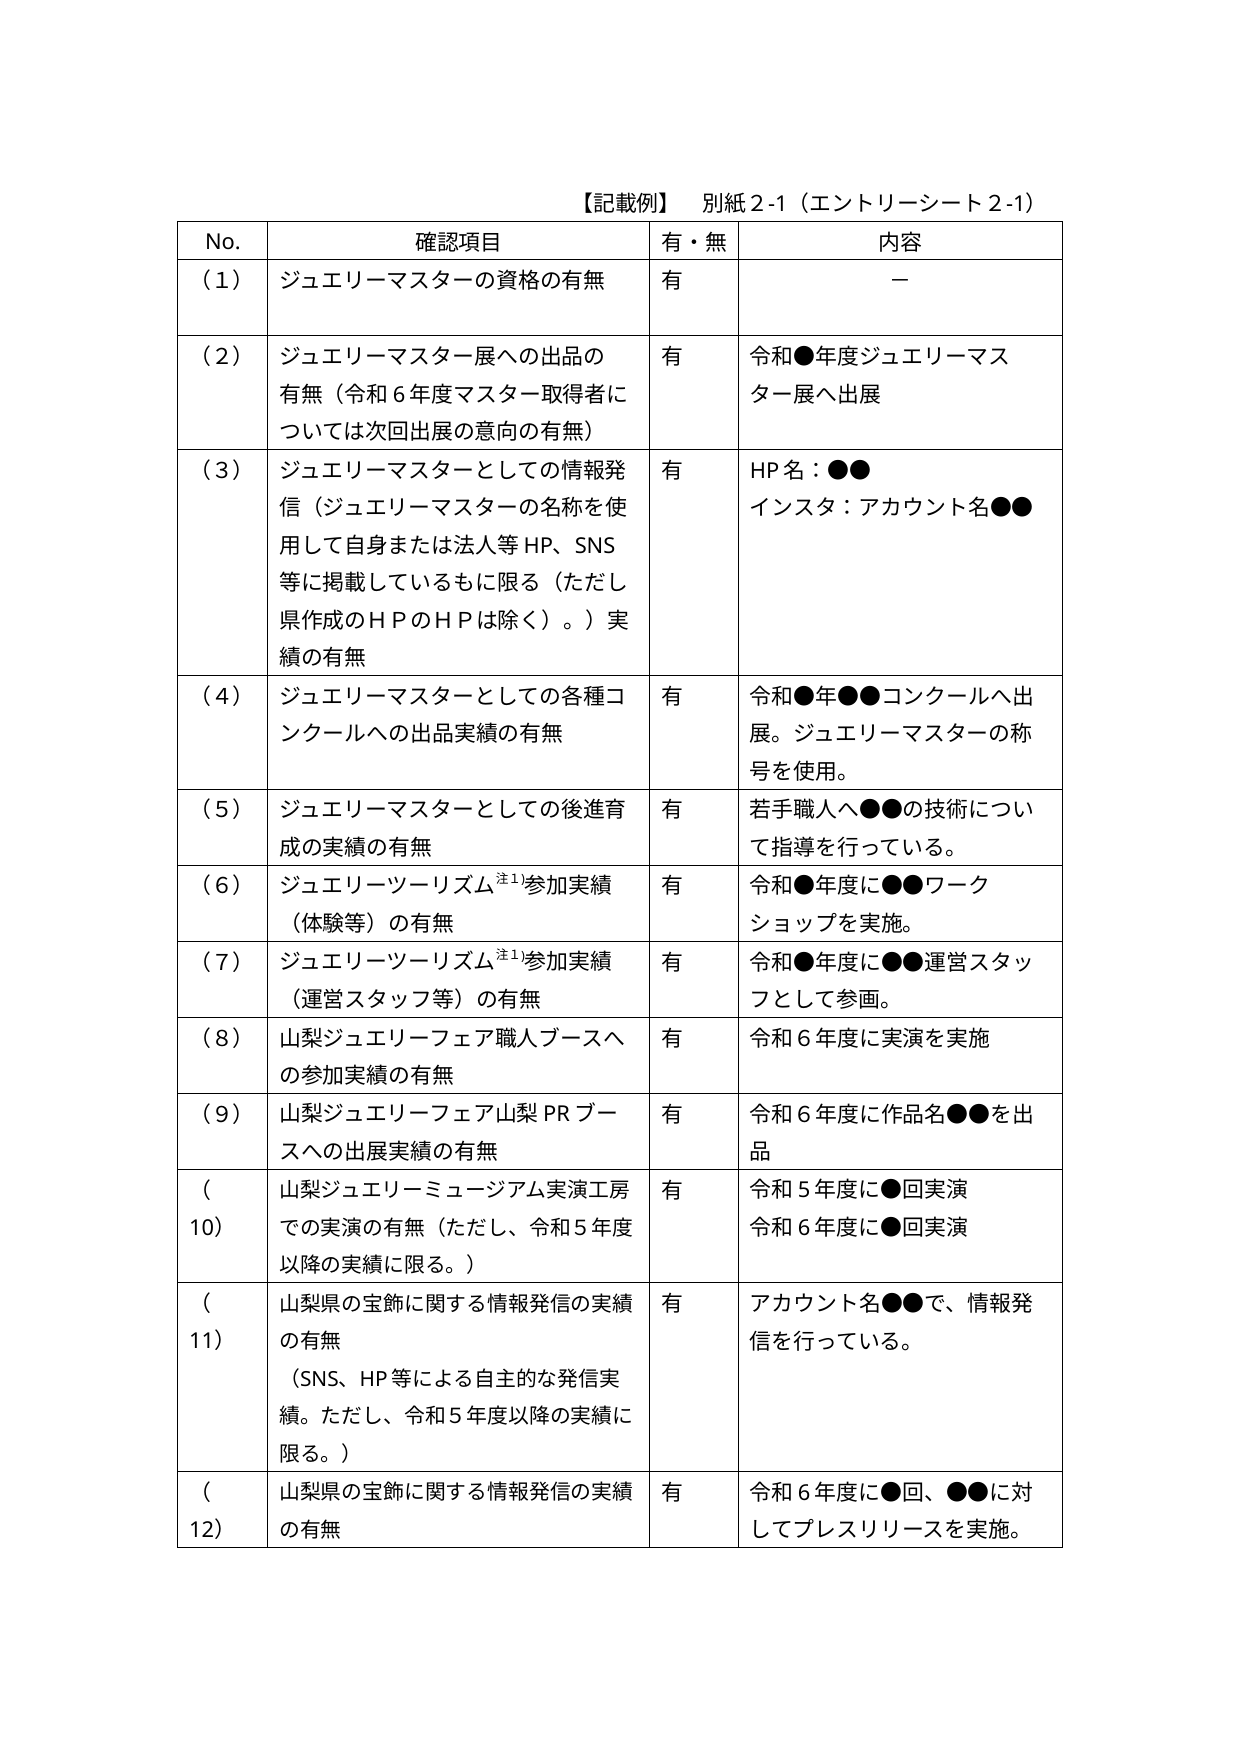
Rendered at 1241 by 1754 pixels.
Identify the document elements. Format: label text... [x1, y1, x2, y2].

table_header No. [178, 222, 267, 259]
table_cell 有 [650, 1472, 738, 1547]
table_cell （８） [178, 1018, 267, 1093]
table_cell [739, 1472, 1062, 1547]
table_cell （６） [178, 866, 267, 941]
table_cell （５） [178, 790, 267, 864]
table_cell ジュエリーマスターとしての後進育成の実績の有無 [268, 790, 649, 864]
table_cell 山梨県の宝飾に関する情報発信の実績の有無 （SNS、HP等による自主的な発信実績。ただし、令和５年度以降の実績に限る。） [268, 1283, 649, 1471]
table_cell 有 [650, 1283, 738, 1471]
table_cell ジュエリーツーリズム注１)参加実績（運営スタッフ等）の有無 [268, 942, 649, 1017]
table_cell 令和●年度に●●ワークショップを実施。 [739, 866, 1062, 941]
table_cell （12） [178, 1472, 267, 1547]
table_cell 有 [650, 260, 738, 335]
table_cell ジュエリーマスターとしての情報発信（ジュエリーマスターの名称を使用して自身または法人等HP、SNS等に掲載しているもに限る（ただし県作成のＨＰのＨＰは除く）。）実績の有無 [268, 450, 649, 675]
table_cell 山梨ジュエリーミュージアム実演工房での実演の有無（ただし、令和５年度以降の実績に限る。） [268, 1170, 649, 1282]
table_cell 有 [650, 450, 738, 675]
table_cell 令和●年度に●●運営スタッフとして参画。 [739, 942, 1062, 1017]
table_cell （11） [178, 1283, 267, 1471]
table_cell 有 [650, 942, 738, 1017]
table_cell 令和●年度ジュエリーマスター展へ出展 [739, 336, 1062, 449]
table_cell （２） [178, 336, 267, 449]
table_cell ジュエリーマスターとしての各種コンクールへの出品実績の有無 [268, 676, 649, 788]
table_cell 有 [650, 1170, 738, 1282]
table_cell ジュエリーマスター展への出品の 有無（令和6年度マスター取得者については次回出展の意向の有無） [268, 336, 649, 449]
table_header 確認項目 [268, 222, 649, 259]
table_cell 山梨ジュエリーフェア職人ブースへの参加実績の有無 [268, 1018, 649, 1093]
table_cell 令和5年度に●回実演 令和6年度に●回実演 [739, 1170, 1062, 1282]
table_cell 有 [650, 336, 738, 449]
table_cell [268, 1472, 649, 1547]
table_cell 令和６年度に作品名●●を出品 [739, 1094, 1062, 1169]
table_cell （９） [178, 1094, 267, 1169]
table_cell 令和●年●●コンクールへ出展。ジュエリーマスターの称号を使用。 [739, 676, 1062, 788]
table_cell （10） [178, 1170, 267, 1282]
table_cell HP名：●● インスタ：アカウント名●● [739, 450, 1062, 675]
table_header 内容 [739, 222, 1062, 259]
table_cell 有 [650, 1094, 738, 1169]
table_cell 有 [650, 676, 738, 788]
text 【記載例】 別紙２-1（エントリーシート２-1） [177, 183, 1063, 221]
table_cell 有 [650, 1018, 738, 1093]
table_cell （４） [178, 676, 267, 788]
table_cell （７） [178, 942, 267, 1017]
table_cell － [739, 260, 1062, 335]
table_cell （３） [178, 450, 267, 675]
table_cell 有 [650, 866, 738, 941]
table_cell 若手職人へ●●の技術について指導を行っている。 [739, 790, 1062, 864]
table_cell （１） [178, 260, 267, 335]
table_cell ジュエリーマスターの資格の有無 [268, 260, 649, 335]
table_cell 山梨ジュエリーフェア山梨PRブースへの出展実績の有無 [268, 1094, 649, 1169]
table_header 有・無 [650, 222, 738, 259]
table_cell ジュエリーツーリズム注１)参加実績（体験等）の有無 [268, 866, 649, 941]
table_cell アカウント名●●で、情報発信を行っている。 [739, 1283, 1062, 1471]
table_cell 令和６年度に実演を実施 [739, 1018, 1062, 1093]
table_cell 有 [650, 790, 738, 864]
